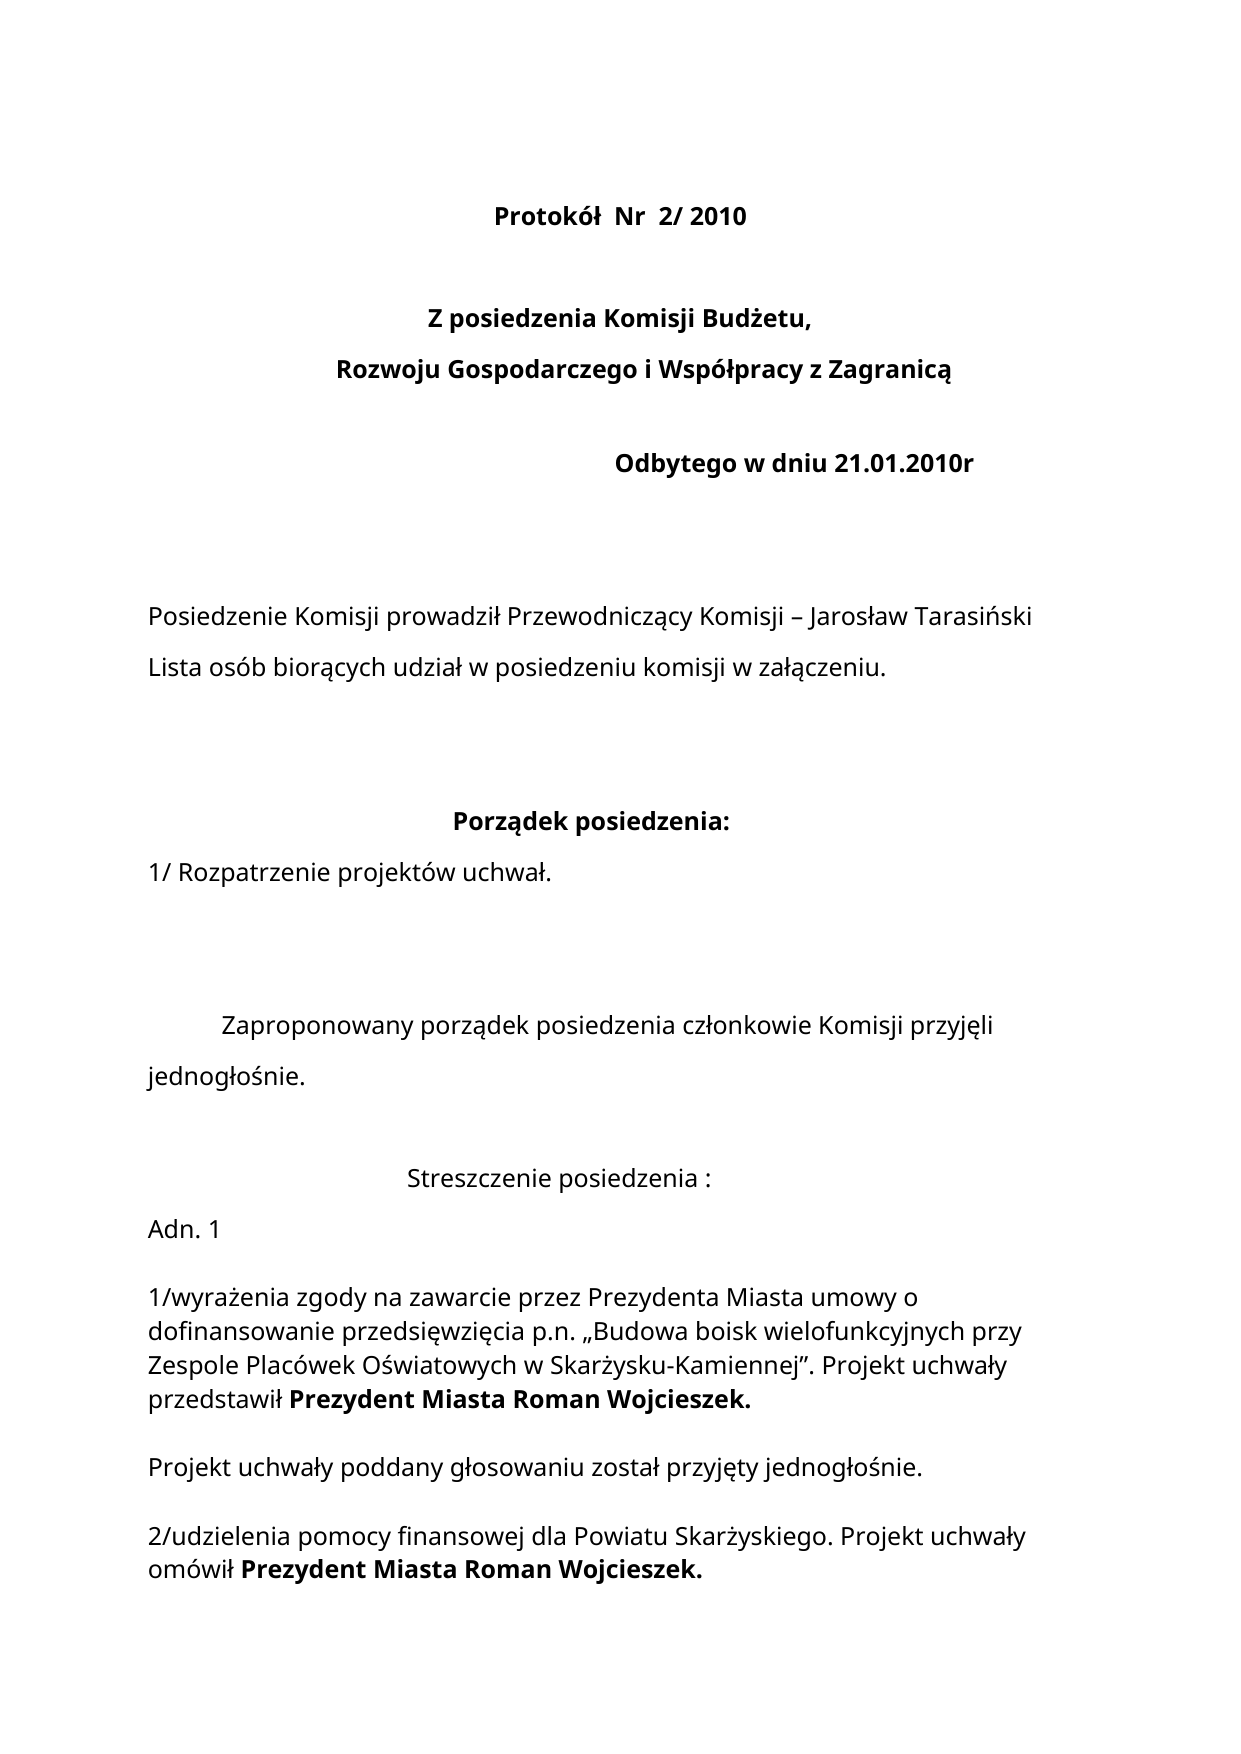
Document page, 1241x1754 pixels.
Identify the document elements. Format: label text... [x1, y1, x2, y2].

text Adn. 1 [148, 1212, 1093, 1246]
text Porządek posiedzenia: [148, 803, 1093, 837]
text Rozwoju Gospodarczego i Współpracy z Zagranicą [148, 352, 1093, 386]
text Odbytego w dniu 21.01.2010r [148, 446, 1093, 480]
text 1/wyrażenia zgody na zawarcie przez Prezydenta Miasta umowy o dofinansowanie przedsięwzięcia p.n. „Budowa boisk wielofunkcyjnych przy Zespole Placówek Oświatowych w Skarżysku-Kamiennej”. Projekt uchwały przedstawił Prezydent Miasta Roman Wojcieszek. [148, 1280, 1093, 1416]
text 1/ Rozpatrzenie projektów uchwał. [148, 854, 1093, 888]
text Posiedzenie Komisji prowadził Przewodniczący Komisji – Jarosław Tarasiński [148, 599, 1093, 633]
text 2/udzielenia pomocy finansowej dla Powiatu Skarżyskiego. Projekt uchwały omówił Prezydent Miasta Roman Wojcieszek. [148, 1518, 1093, 1586]
text Projekt uchwały poddany głosowaniu został przyjęty jednogłośnie. [148, 1450, 1093, 1484]
text Streszczenie posiedzenia : [148, 1161, 1093, 1194]
text Z posiedzenia Komisji Budżetu, [148, 301, 1093, 335]
text Protokół Nr 2/ 2010 [148, 199, 1093, 233]
text Lista osób biorących udział w posiedzeniu komisji w załączeniu. [148, 650, 1093, 684]
text Zaproponowany porządek posiedzenia członkowie Komisji przyjęli jednogłośnie. [148, 1007, 1093, 1092]
